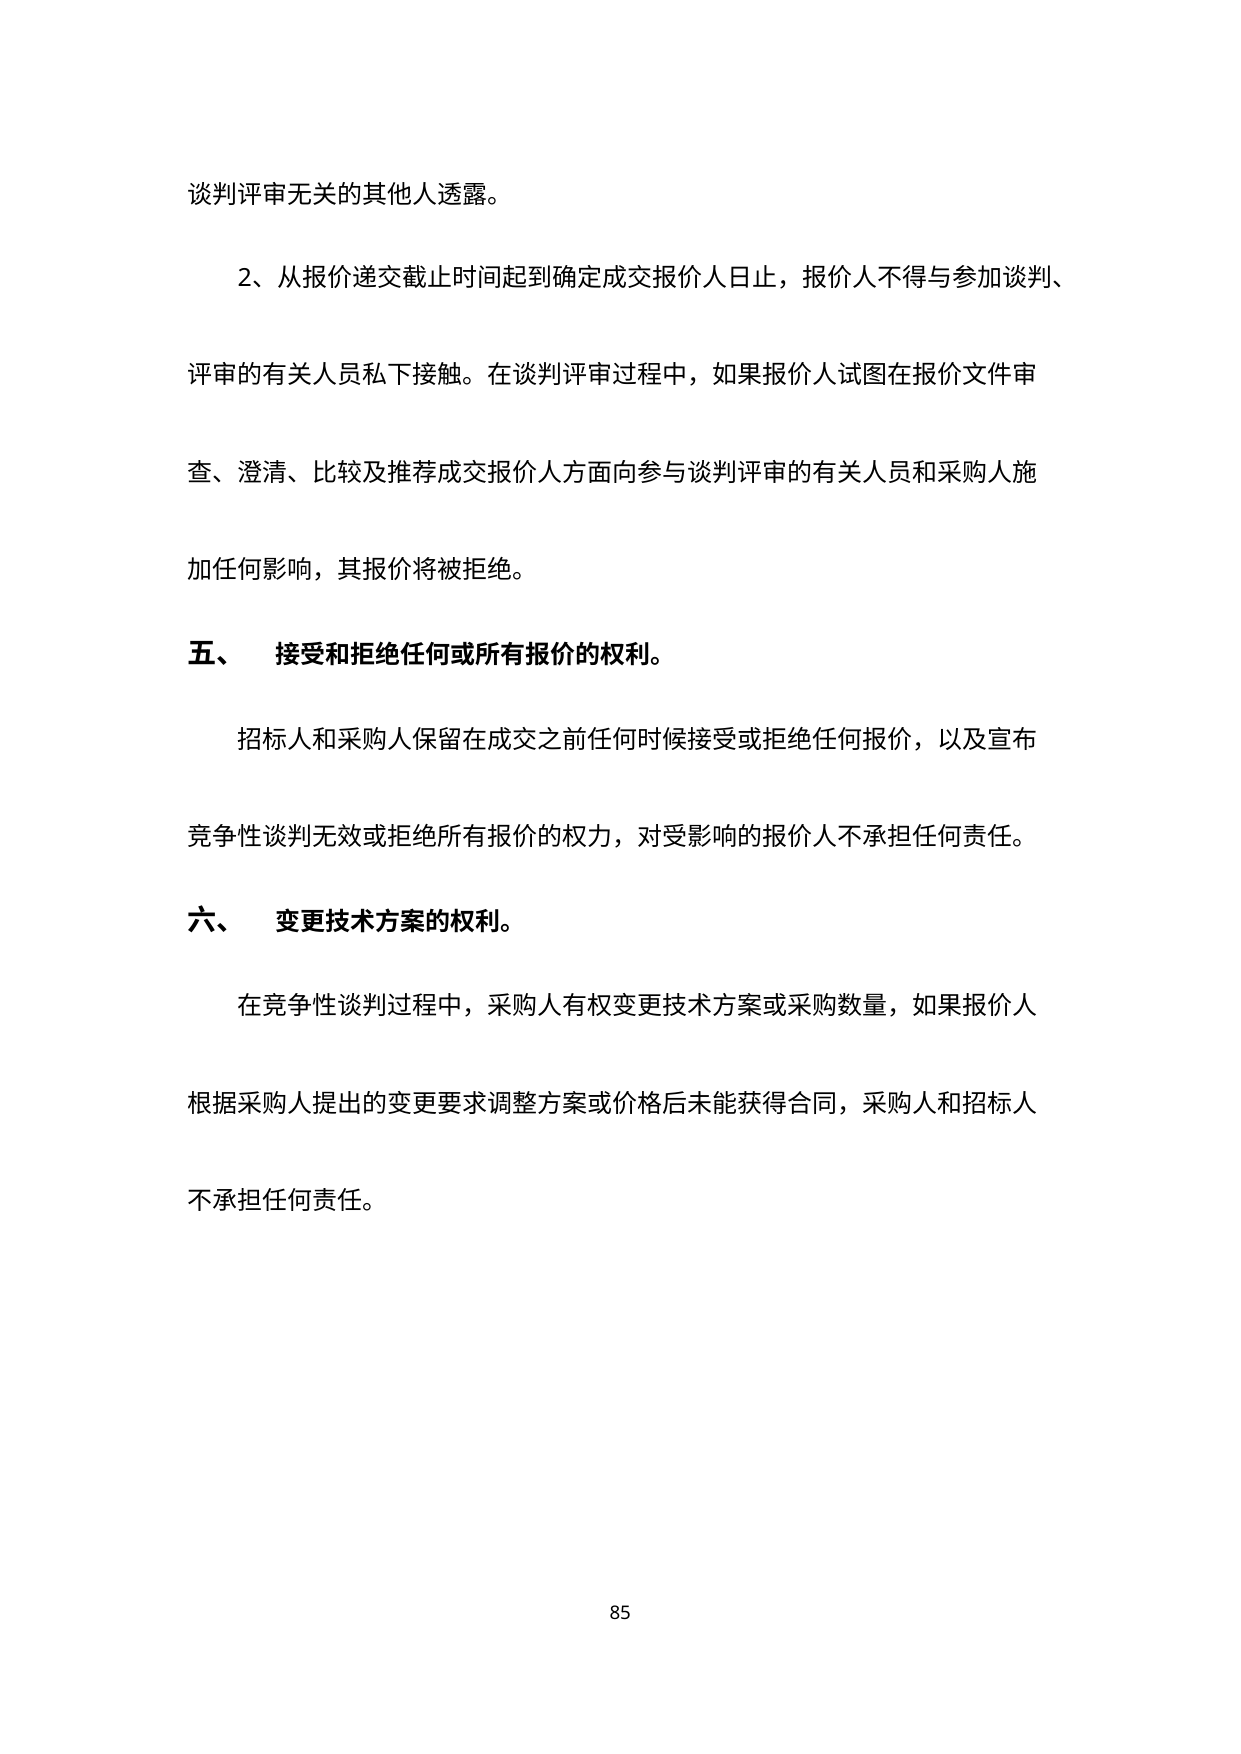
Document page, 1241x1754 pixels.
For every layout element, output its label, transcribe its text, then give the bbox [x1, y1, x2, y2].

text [187, 160, 1053, 225]
text 2、从报价递交截止时间起到确定成交报价人日止，报价人不得与参加谈判、评审的有关人员私下接触。在谈判评审过程中，如果报价人试图在报价文件审查、澄清、比较及推荐成交报价人方面向参与谈判评审的有关人员和采购人施加任何影响，其报价将被拒绝。 [187, 243, 1053, 600]
text 在竞争性谈判过程中，采购人有权变更技术方案或采购数量，如果报价人根据采购人提出的变更要求调整方案或价格后未能获得合同，采购人和招标人不承担任何责任。 [187, 971, 1049, 1231]
text 招标人和采购人保留在成交之前任何时候接受或拒绝任何报价，以及宣布竞争性谈判无效或拒绝所有报价的权力，对受影响的报价人不承担任何责任。 [187, 705, 1049, 867]
list 接受和拒绝任何或所有报价的权利。 [187, 618, 1009, 683]
list 变更技术方案的权利。 [187, 885, 1009, 950]
